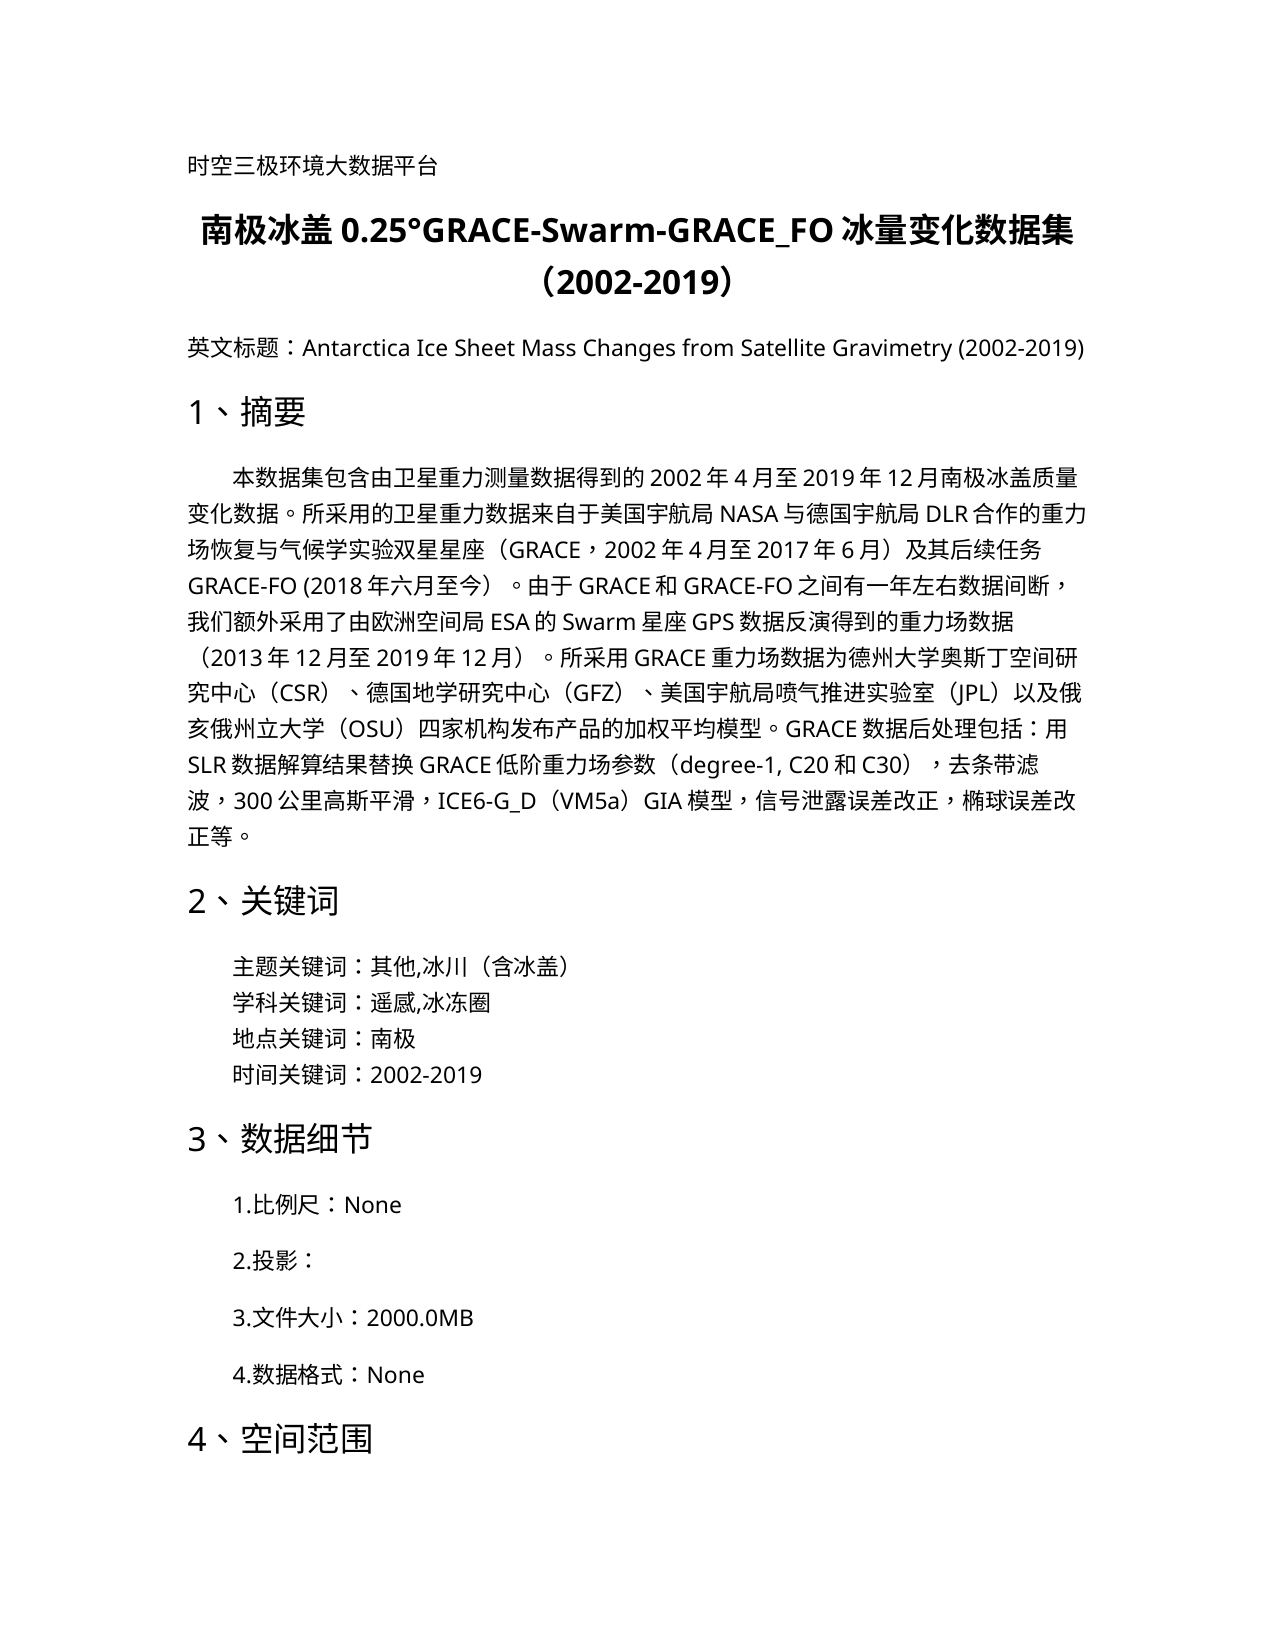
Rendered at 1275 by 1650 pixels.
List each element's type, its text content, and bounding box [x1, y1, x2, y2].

text 1.比例尺：None [232, 1188, 1087, 1220]
text 南极冰盖0.25°GRACE-Swarm-GRACE_FO冰量变化数据集（2002-2019） [187, 207, 1087, 304]
text 本数据集包含由卫星重力测量数据得到的2002年4月至2019年12月南极冰盖质量变化数据。所采用的卫星重力数据来自于美国宇航局NASA与德国宇航局DLR合作的重力场恢复与气候学实验双星星座（GRACE，2002年4月至2017年6月）及其后续任务GRACE-FO (2018年六月至今）。由于GRACE和GRACE-FO之间有一年左右数据间断，我们额外采用了由欧洲空间局ESA的Swarm星座GPS数据反演得到的重力场数据（2013年12月至2019年12月）。所采用GRACE重力场数据为德州大学奥斯丁空间研究中心（CSR）、德国地学研究中心（GFZ）、美国宇航局喷气推进实验室（JPL）以及俄亥俄州立大学（OSU）四家机构发布产品的加权平均模型。GRACE数据后处理包括：用SLR数据解算结果替换GRACE低阶重力场参数（degree-1, C20和C30），去条带滤波，300公里高斯平滑，ICE6-G_D（VM5a）GIA模型，信号泄露误差改正，椭球误差改正等。 [187, 462, 1087, 852]
text 2.投影： [232, 1245, 1087, 1277]
text 4.数据格式：None [232, 1359, 1087, 1390]
text 3、数据细节 [187, 1116, 1087, 1161]
text 2、关键词 [187, 878, 1087, 923]
text 1、摘要 [187, 389, 1087, 434]
text 主题关键词：其他,冰川（含冰盖） 学科关键词：遥感,冰冻圈 地点关键词：南极 时间关键词：2002-2019 [232, 951, 1087, 1090]
text 3.文件大小：2000.0MB [232, 1302, 1087, 1333]
text 4、空间范围 [187, 1416, 1087, 1461]
text 时空三极环境大数据平台 [187, 150, 1087, 181]
text 英文标题：Antarctica Ice Sheet Mass Changes from Satellite Gravimetry (2002-2019) [187, 332, 1087, 363]
